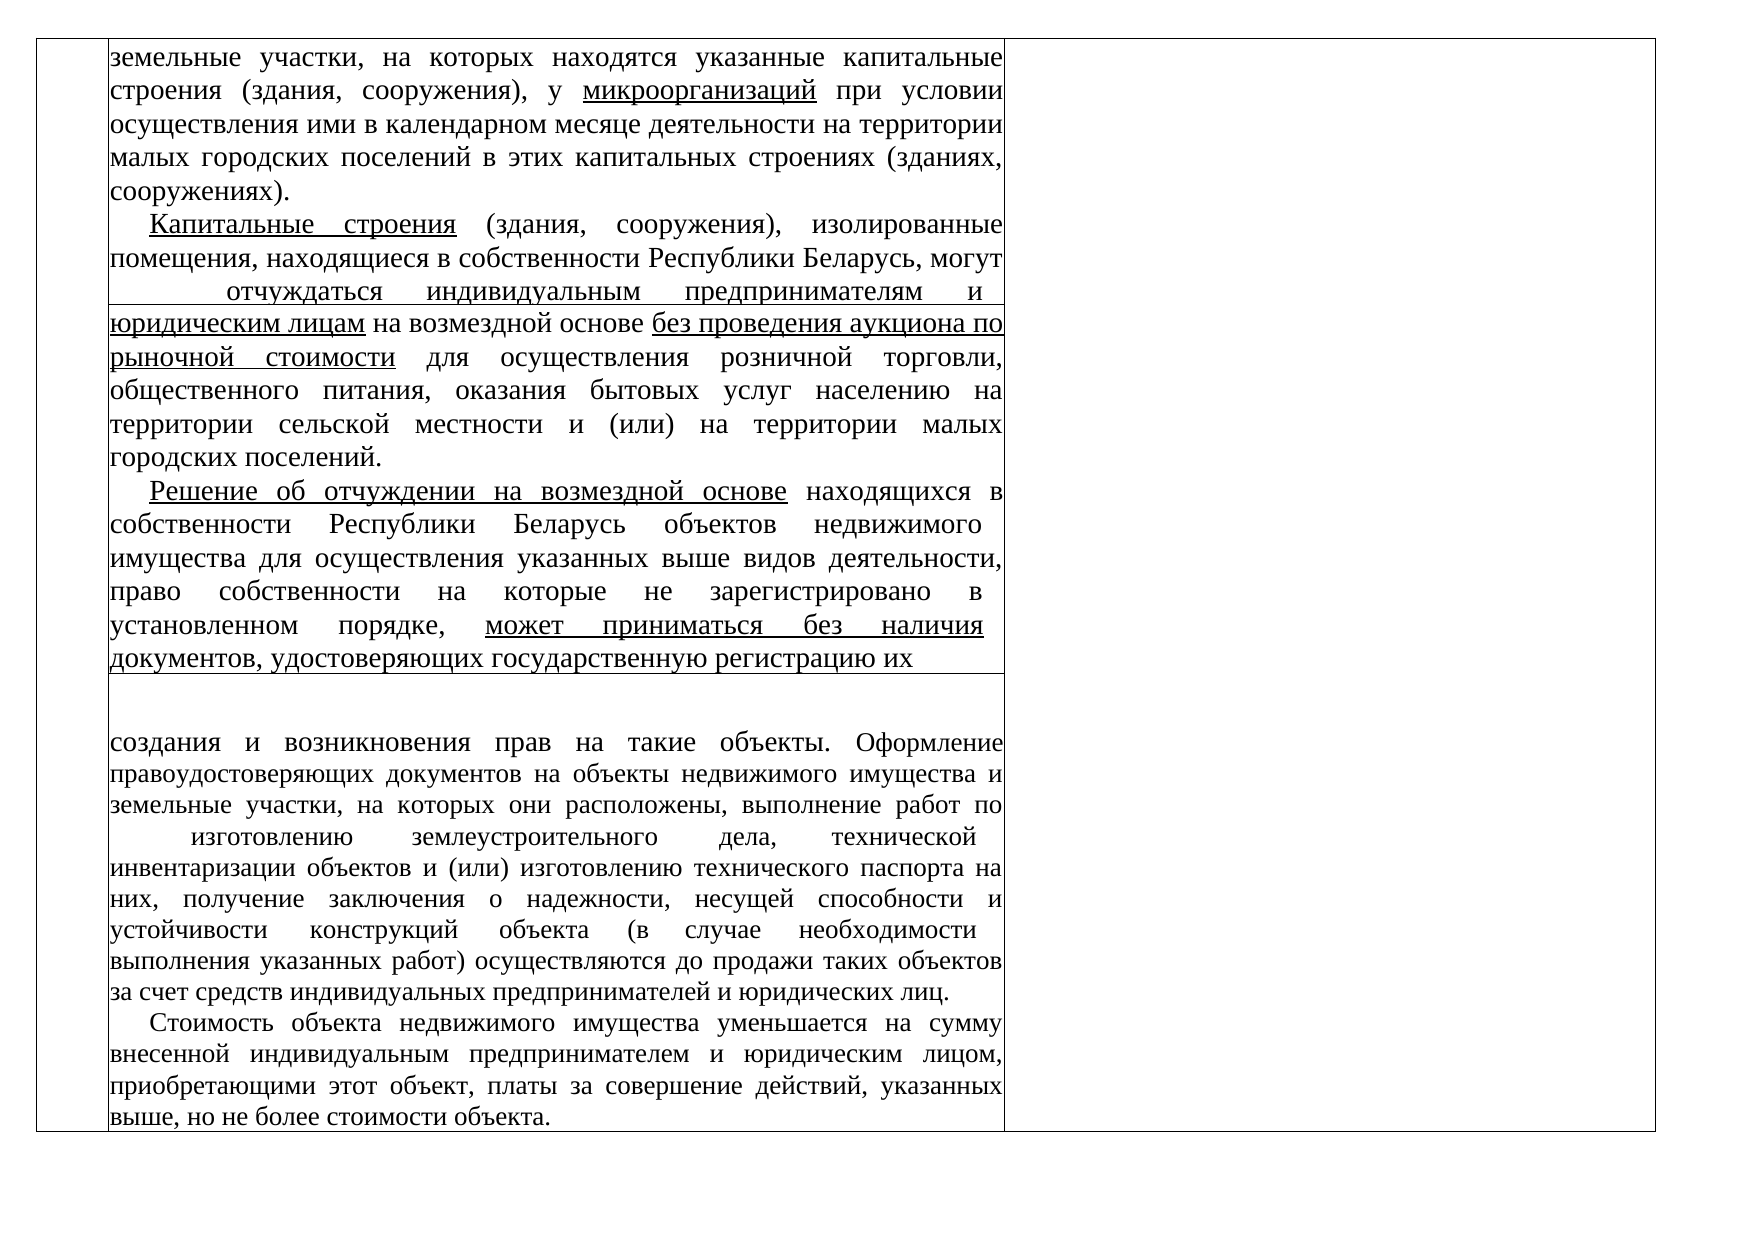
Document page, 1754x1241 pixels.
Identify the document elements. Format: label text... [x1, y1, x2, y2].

table_header земельные участки, на которых находятся указанные капитальные строения (здания, сооружения), у микроорганизаций при условии осуществления ими в календарном месяце деятельности на территории малых городских поселений в этих капитальных строениях (зданиях, сооружениях). Капитальные строения (здания, сооружения), изолированные помещения, находящиеся в собственности Республики Беларусь, могут отчуждаться индивидуальным предпринимателям и [109, 39, 1004, 304]
table_header [1005, 39, 1655, 1131]
table_header [37, 39, 108, 1131]
table_cell создания и возникновения прав на такие объекты. Оформление правоудостоверяющих документов на объекты недвижимого имущества и земельные участки, на которых они расположены, выполнение работ по изготовлению землеустроительного дела, технической инвентаризации объектов и (или) изготовлению технического паспорта на них, получение заключения о надежности, несущей способности и устойчивости конструкций объекта (в случае необходимости выполнения указанных работ) осуществляются до продажи таких объектов за счет средств индивидуальных предпринимателей и юридических лиц. Стоимость объекта недвижимого имущества уменьшается на сумму внесенной индивидуальным предпринимателем и юридическим лицом, приобретающими этот объект, платы за совершение действий, указанных выше, но не более стоимости объекта. [109, 674, 1004, 1131]
table_cell юридическим лицам на возмездной основе без проведения аукциона по рыночной стоимости для осуществления розничной торговли, общественного питания, оказания бытовых услуг населению на территории сельской местности и (или) на территории малых городских поселений. Решение об отчуждении на возмездной основе находящихся в собственности Республики Беларусь объектов недвижимого имущества для осуществления указанных выше видов деятельности, право собственности на которые не зарегистрировано в установленном порядке, может приниматься без наличия документов, удостоверяющих государственную регистрацию их [109, 305, 1004, 673]
